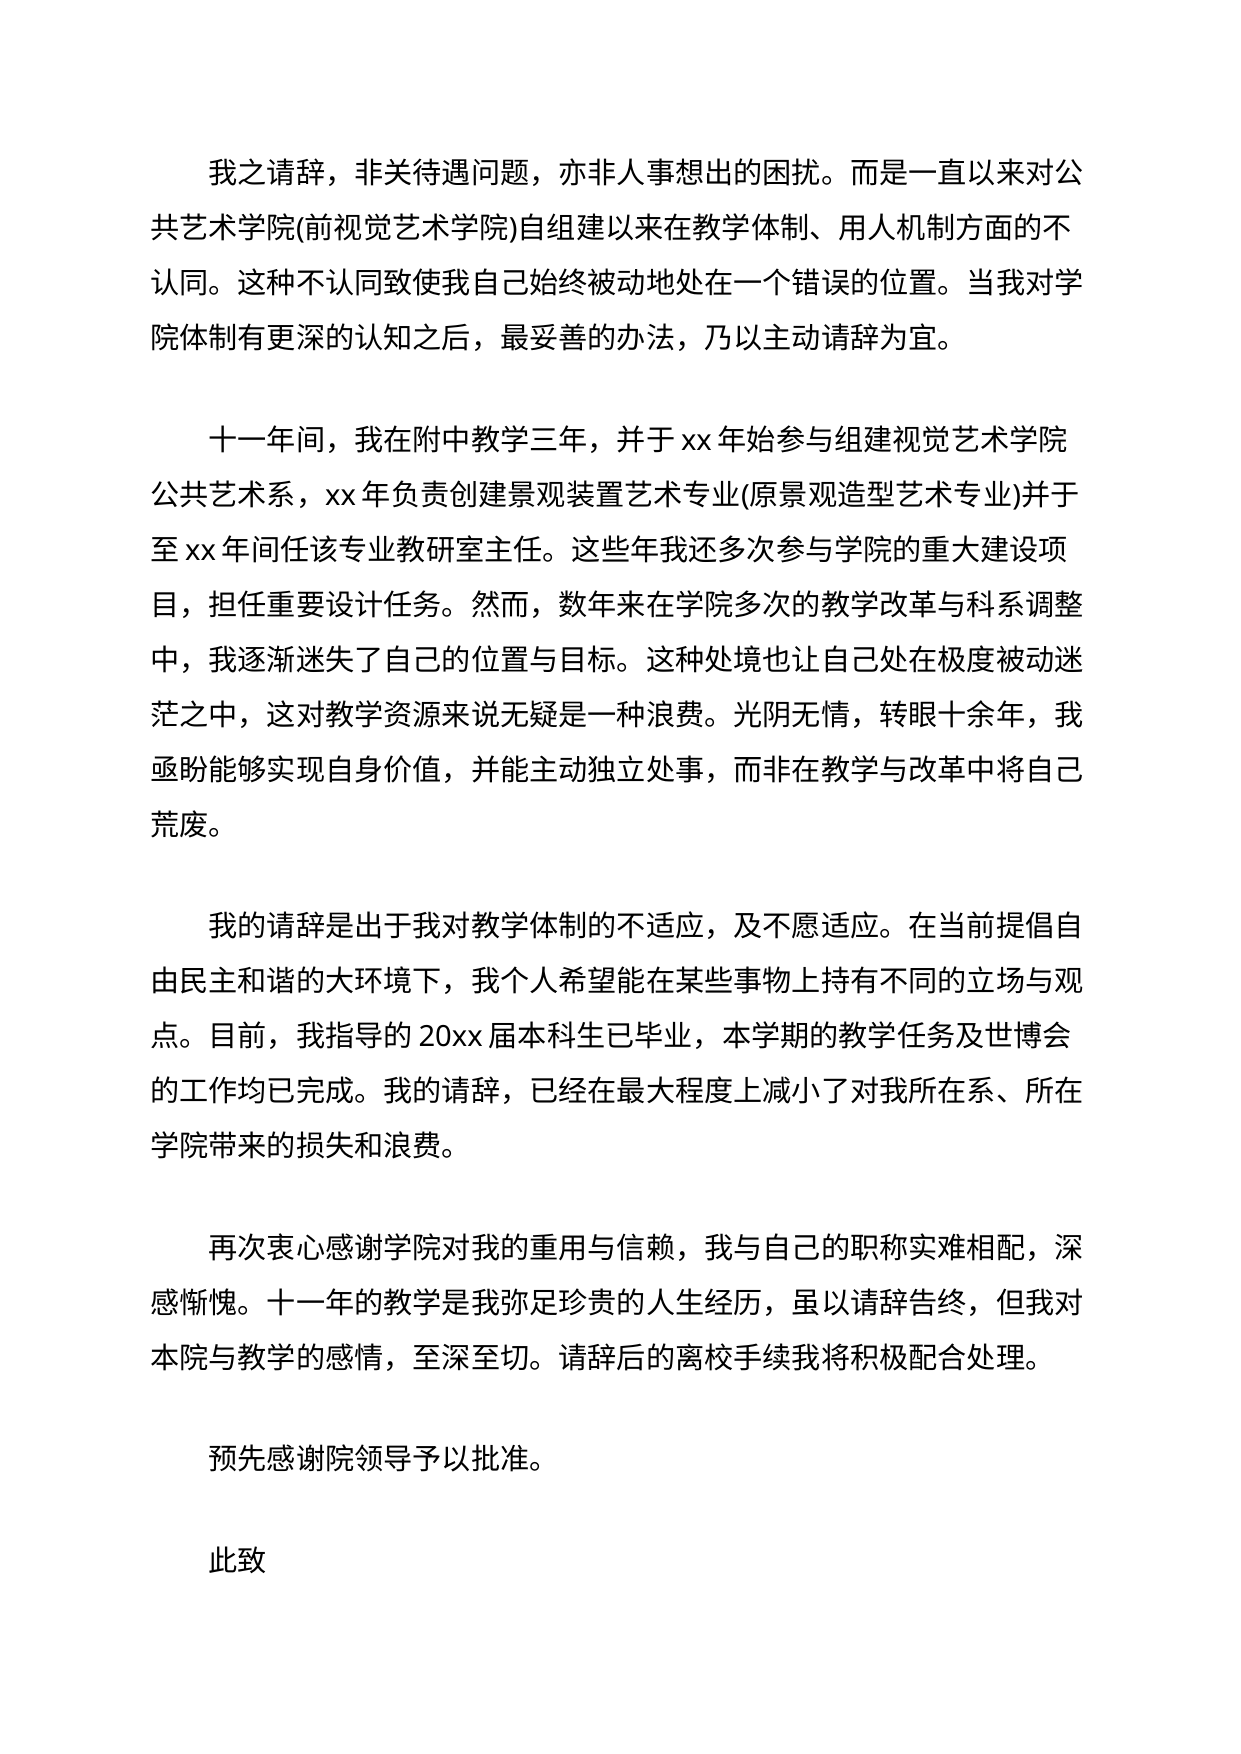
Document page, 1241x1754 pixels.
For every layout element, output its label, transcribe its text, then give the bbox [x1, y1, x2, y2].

text 十一年间，我在附中教学三年，并于xx年始参与组建视觉艺术学院公共艺术系，xx年负责创建景观装置艺术专业(原景观造型艺术专业)并于至xx年间任该专业教研室主任。这些年我还多次参与学院的重大建设项目，担任重要设计任务。然而，数年来在学院多次的教学改革与科系调整中，我逐渐迷失了自己的位置与目标。这种处境也让自己处在极度被动迷茫之中，这对教学资源来说无疑是一种浪费。光阴无情，转眼十余年，我亟盼能够实现自身价值，并能主动独立处事，而非在教学与改革中将自己荒废。 [150, 417, 1090, 843]
text 再次衷心感谢学院对我的重用与信赖，我与自己的职称实难相配，深感惭愧。十一年的教学是我弥足珍贵的人生经历，虽以请辞告终，但我对本院与教学的感情，至深至切。请辞后的离校手续我将积极配合处理。 [150, 1224, 1090, 1376]
text 我之请辞，非关待遇问题，亦非人事想出的困扰。而是一直以来对公共艺术学院(前视觉艺术学院)自组建以来在教学体制、用人机制方面的不认同。这种不认同致使我自己始终被动地处在一个错误的位置。当我对学院体制有更深的认知之后，最妥善的办法，乃以主动请辞为宜。 [150, 150, 1090, 357]
text 此致 [150, 1538, 1090, 1580]
text 我的请辞是出于我对教学体制的不适应，及不愿适应。在当前提倡自由民主和谐的大环境下，我个人希望能在某些事物上持有不同的立场与观点。目前，我指导的20xx届本科生已毕业，本学期的教学任务及世博会的工作均已完成。我的请辞，已经在最大程度上减小了对我所在系、所在学院带来的损失和浪费。 [150, 903, 1090, 1165]
text 预先感谢院领导予以批准。 [150, 1436, 1090, 1478]
